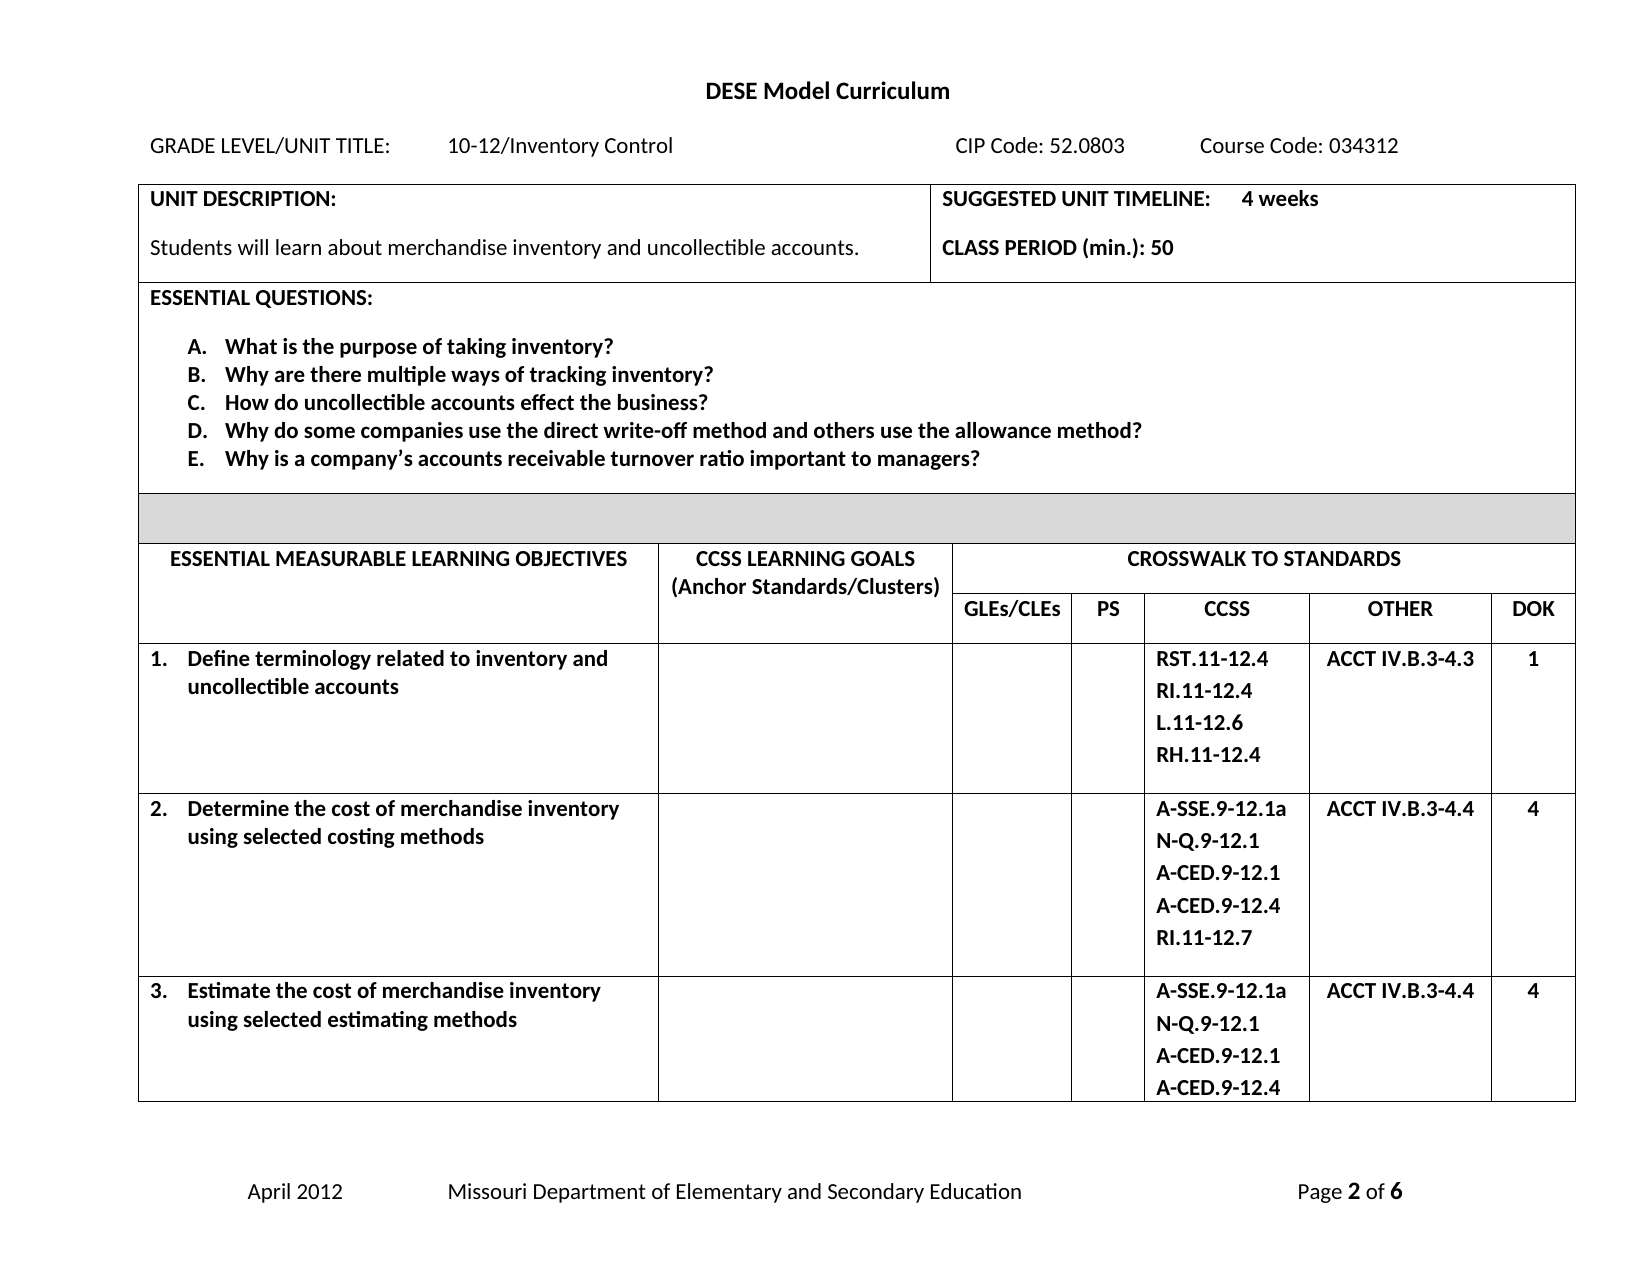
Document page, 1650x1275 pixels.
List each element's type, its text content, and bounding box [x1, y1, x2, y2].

table_cell [953, 794, 1071, 976]
table_cell [659, 644, 952, 793]
table_cell [659, 977, 952, 1101]
table_cell ACCT IV.B.3-4.4 [1310, 977, 1491, 1101]
table_cell [1072, 977, 1144, 1101]
table_cell CCSS [1145, 594, 1309, 643]
table_cell RST.11-12.4 RI.11-12.4 L.11-12.6 RH.11-12.4 [1145, 644, 1309, 793]
table_cell [1072, 644, 1144, 793]
table_cell [659, 794, 952, 976]
table_cell ESSENTIAL QUESTIONS: What is the purpose of taking inventory? Why are there multiple ways of tracking inventory? How do uncollectible accounts effect the business? Why do some companies use the direct write-off method and others use the allowance method? Why is a company’s accounts receivable turnover ratio important to managers? [139, 283, 1575, 493]
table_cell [1145, 977, 1309, 1101]
table_cell ACCT IV.B.3-4.3 [1310, 644, 1491, 793]
table_cell 4 [1492, 794, 1575, 976]
table_cell [953, 977, 1071, 1101]
table_cell DOK [1492, 594, 1575, 643]
table_cell CCSS LEARNING GOALS (Anchor Standards/Clusters) [659, 544, 952, 643]
table_cell ACCT IV.B.3-4.4 [1310, 794, 1491, 976]
table_cell GLEs/CLEs [953, 594, 1071, 643]
table_cell [953, 644, 1071, 793]
table_cell [1072, 794, 1144, 976]
table_cell OTHER [1310, 594, 1491, 643]
table_cell CROSSWALK TO STANDARDS [953, 544, 1575, 593]
table_cell 4 [1492, 977, 1575, 1101]
table_cell A-SSE.9-12.1a N-Q.9-12.1 A-CED.9-12.1 A-CED.9-12.4 RI.11-12.7 [1145, 794, 1309, 976]
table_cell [139, 977, 658, 1101]
table_cell Define terminology related to inventory and uncollectible accounts [139, 644, 658, 793]
table_cell PS [1072, 594, 1144, 643]
table_cell ESSENTIAL MEASURABLE LEARNING OBJECTIVES [139, 544, 658, 643]
table_cell [139, 494, 1575, 543]
table_header UNIT DESCRIPTION: Students will learn about merchandise inventory and uncollectible accounts. [139, 185, 930, 282]
table_cell Determine the cost of merchandise inventory using selected costing methods [139, 794, 658, 976]
table_header SUGGESTED UNIT TIMELINE: 4 weeks CLASS PERIOD (min.): 50 [931, 185, 1575, 282]
table_cell 1 [1492, 644, 1575, 793]
